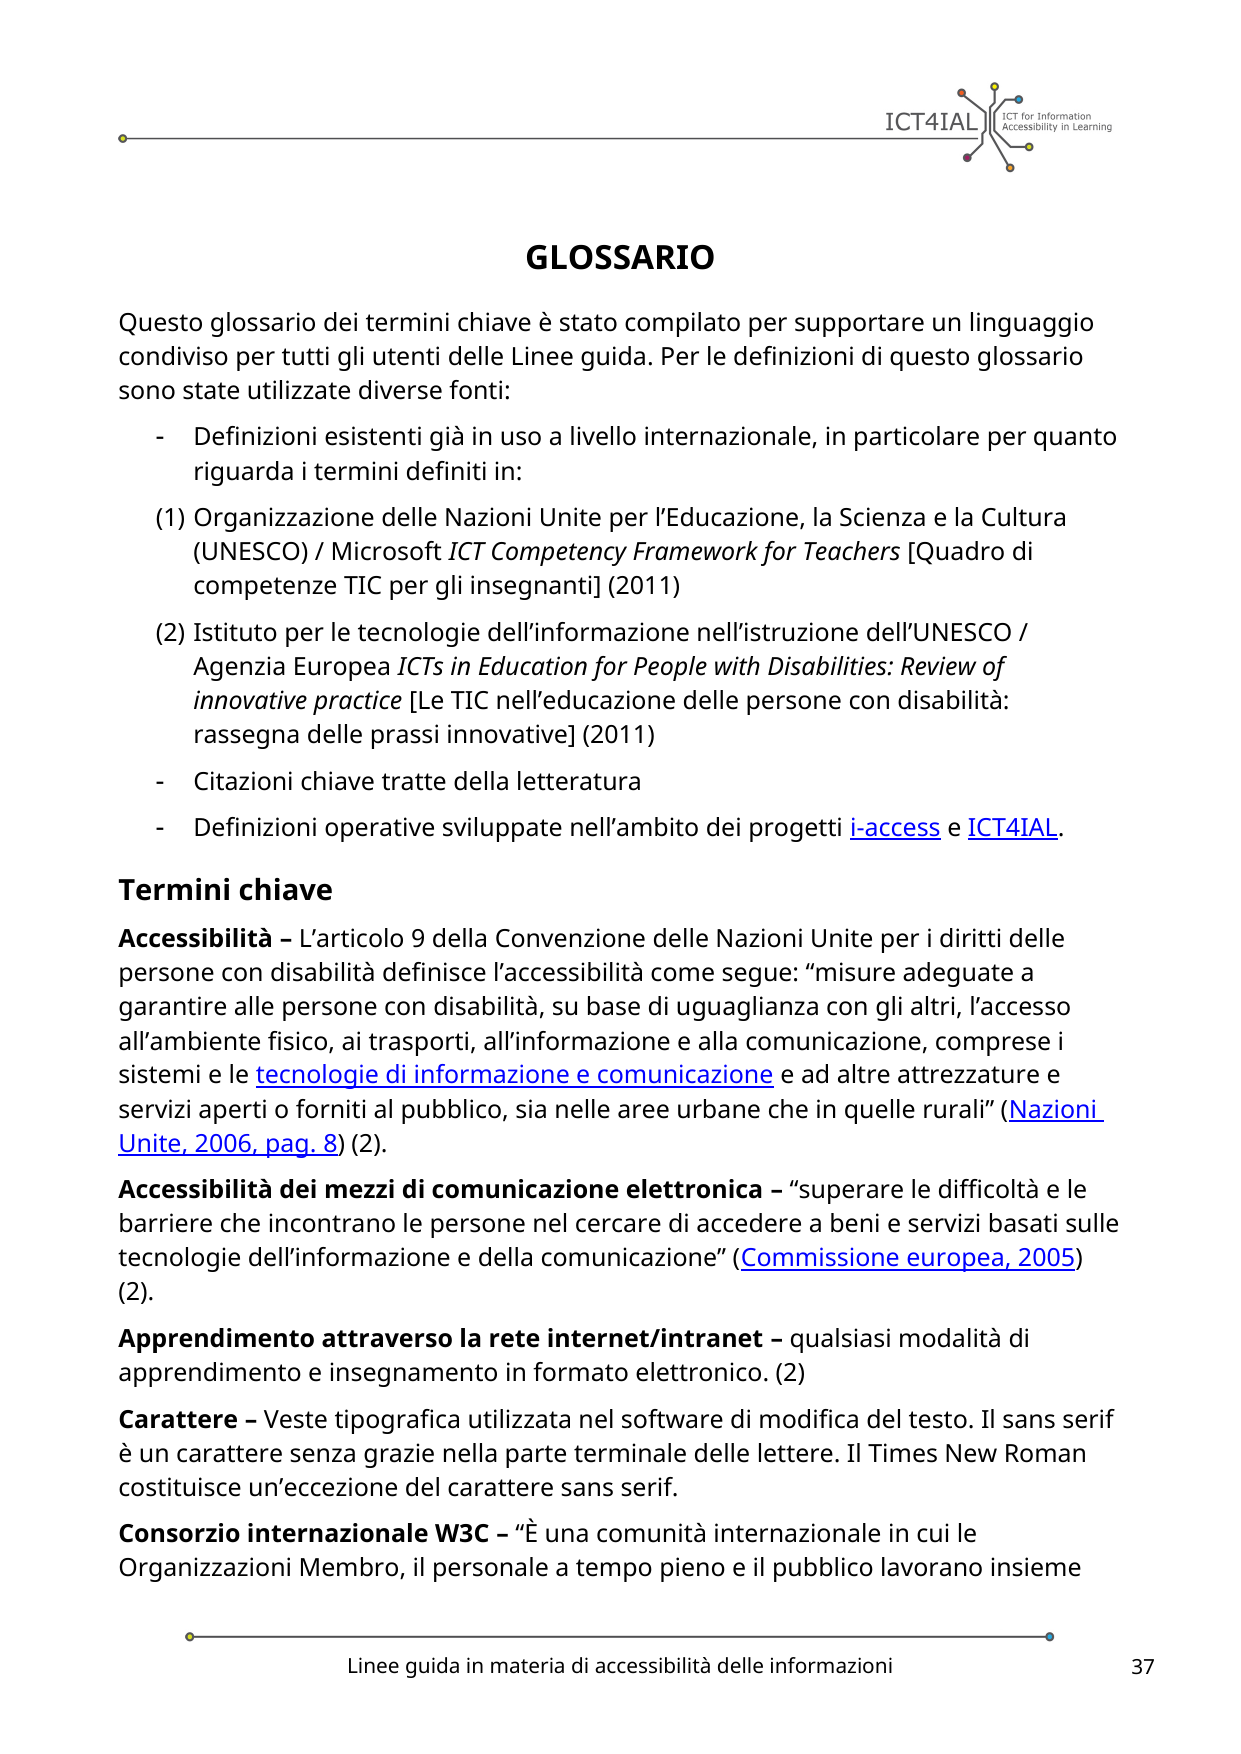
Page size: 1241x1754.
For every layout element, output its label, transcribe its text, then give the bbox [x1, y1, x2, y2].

list Istituto per le tecnologie dell’informazione nell’istruzione dell’UNESCO / Agenzia Europea ICTs in Education for People with Disabilities: Review of innovative practice [Le TIC nell’educazione delle persone con disabilità: rassegna delle prassi innovative] (2011) [156, 614, 1122, 751]
list Citazioni chiave tratte della letteratura [156, 763, 1122, 797]
text Carattere – Veste tipografica utilizzata nel software di modifica del testo. Il sans serif è un carattere senza grazie nella parte terminale delle lettere. Il Times New Roman costituisce un’eccezione del carattere sans serif. [118, 1401, 1122, 1503]
picture [185, 1620, 1055, 1652]
text Questo glossario dei termini chiave è stato compilato per supportare un linguaggio condiviso per tutti gli utenti delle Linee guida. Per le definizioni di questo glossario sono state utilizzate diverse fonti: [118, 304, 1122, 407]
picture [118, 73, 1123, 181]
list Definizioni esistenti già in uso a livello internazionale, in particolare per quanto riguarda i termini definiti in: [156, 419, 1122, 487]
text Accessibilità – L’articolo 9 della Convenzione delle Nazioni Unite per i diritti delle persone con disabilità definisce l’accessibilità come segue: “misure adeguate a garantire alle persone con disabilità, su base di uguaglianza con gli altri, l’accesso all’ambiente fisico, ai trasporti, all’informazione e alla comunicazione, comprese i sistemi e le tecnologie di informazione e comunicazione e ad altre attrezzature e servizi aperti o forniti al pubblico, sia nelle aree urbane che in quelle rurali” (Nazioni Unite, 2006, pag. 8) (2). [118, 921, 1122, 1159]
text Apprendimento attraverso la rete internet/intranet – qualsiasi modalità di apprendimento e insegnamento in formato elettronico. (2) [118, 1321, 1122, 1389]
list Definizioni operative sviluppate nell’ambito dei progetti i-access e ICT4IAL. [156, 810, 1122, 844]
text Accessibilità dei mezzi di comunicazione elettronica – “superare le difficoltà e le barriere che incontrano le persone nel cercare di accedere a beni e servizi basati sulle tecnologie dell’informazione e della comunicazione” (Commissione europea, 2005) (2). [118, 1172, 1122, 1308]
list Organizzazione delle Nazioni Unite per l’Educazione, la Scienza e la Cultura (UNESCO) / Microsoft ICT Competency Framework for Teachers [Quadro di competenze TIC per gli insegnanti] (2011) [156, 500, 1122, 602]
subtitle Termini chiave [118, 869, 1122, 908]
subtitle Glossario [118, 234, 1122, 279]
